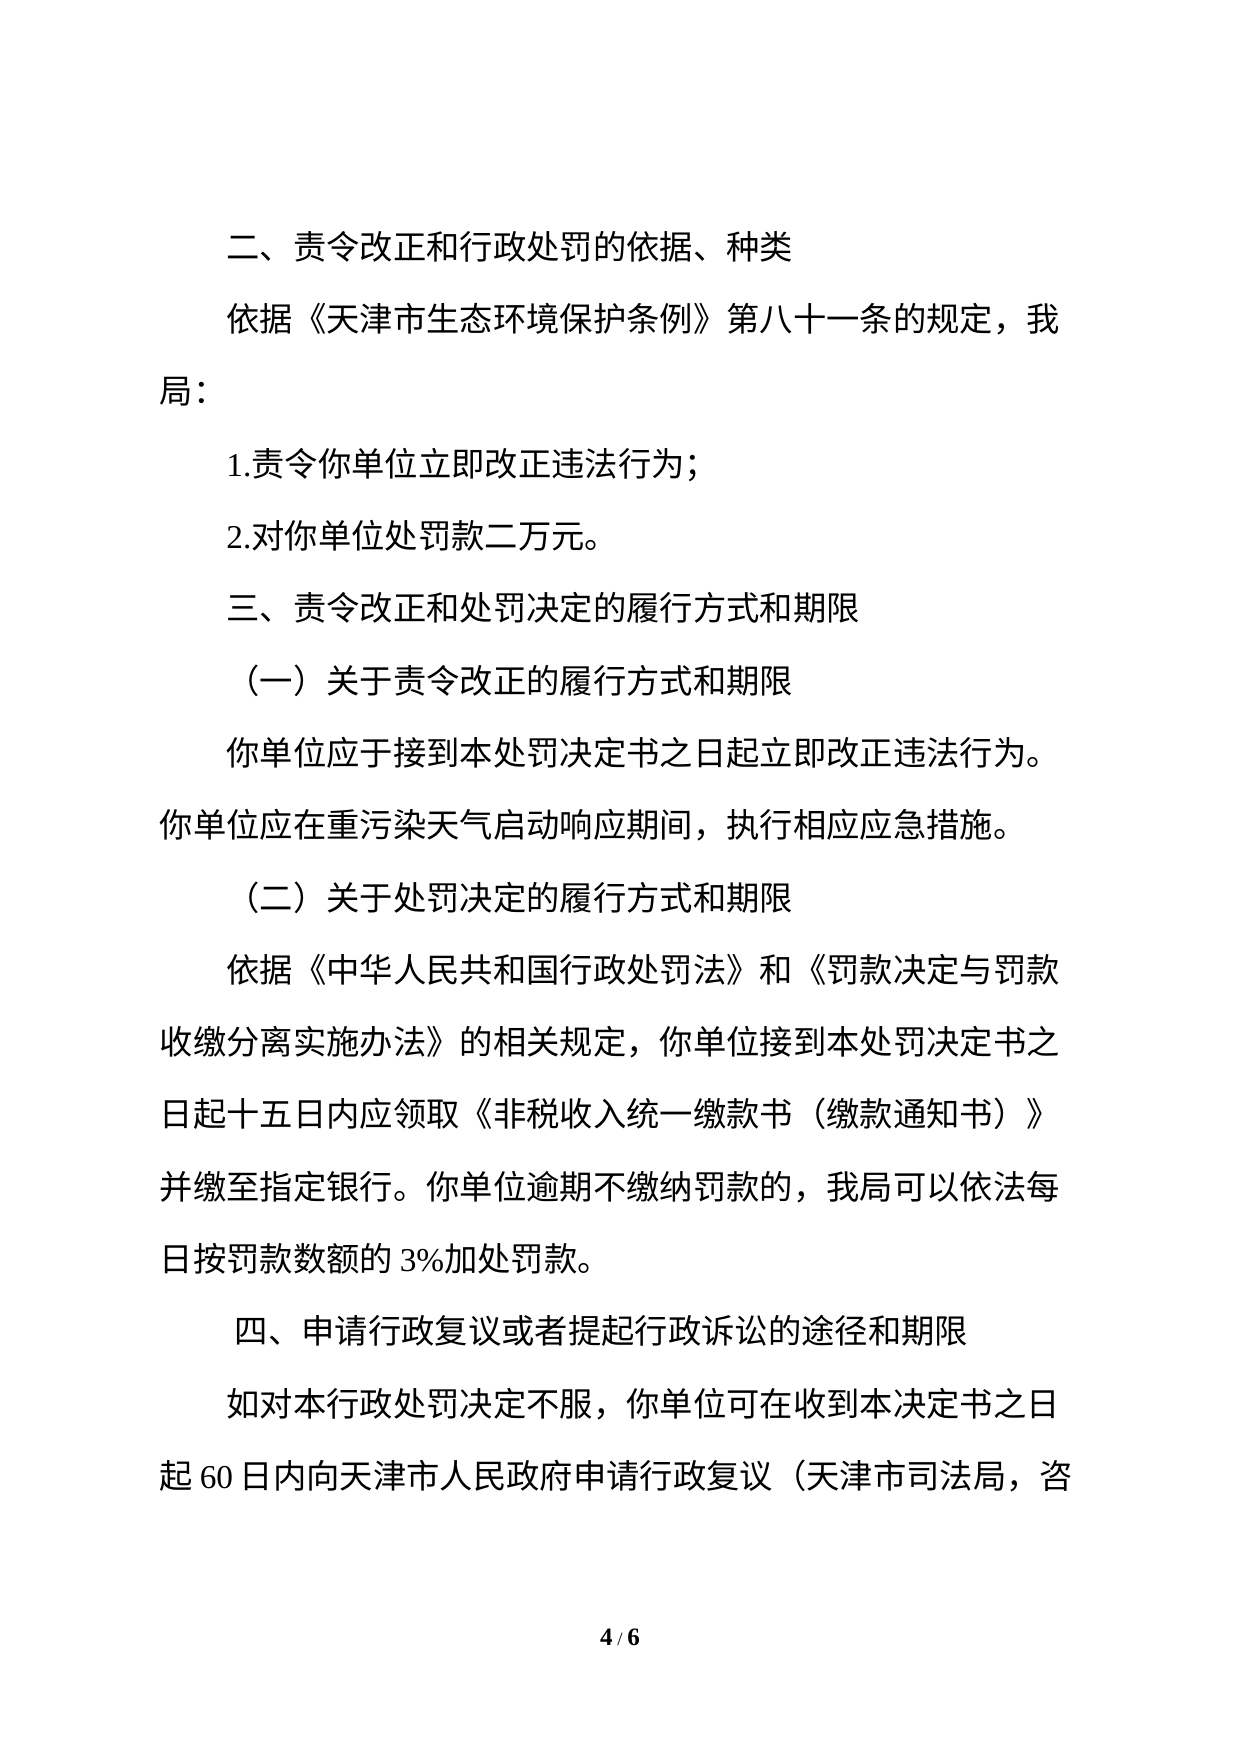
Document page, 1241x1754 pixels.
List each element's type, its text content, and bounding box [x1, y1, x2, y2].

text 三、责令改正和处罚决定的履行方式和期限 [159, 582, 1075, 630]
text （二）关于处罚决定的履行方式和期限 [159, 871, 1075, 919]
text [159, 1377, 1075, 1498]
text （一）关于责令改正的履行方式和期限 [159, 654, 1075, 703]
text 你单位应于接到本处罚决定书之日起立即改正违法行为。你单位应在重污染天气启动响应期间，执行相应应急措施。 [159, 727, 1075, 847]
text 依据《天津市生态环境保护条例》第八十一条的规定，我局： [159, 293, 1075, 413]
text 2.对你单位处罚款二万元。 [159, 510, 1075, 558]
text 依据《中华人民共和国行政处罚法》和《罚款决定与罚款收缴分离实施办法》的相关规定，你单位接到本处罚决定书之日起十五日内应领取《非税收入统一缴款书（缴款通知书）》并缴至指定银行。你单位逾期不缴纳罚款的，我局可以依法每日按罚款数额的3%加处罚款。 [159, 943, 1075, 1281]
text 四、申请行政复议或者提起行政诉讼的途径和期限 [159, 1305, 1075, 1353]
text 二、责令改正和行政处罚的依据、种类 [159, 221, 1075, 269]
text 1.责令你单位立即改正违法行为； [159, 437, 1075, 486]
